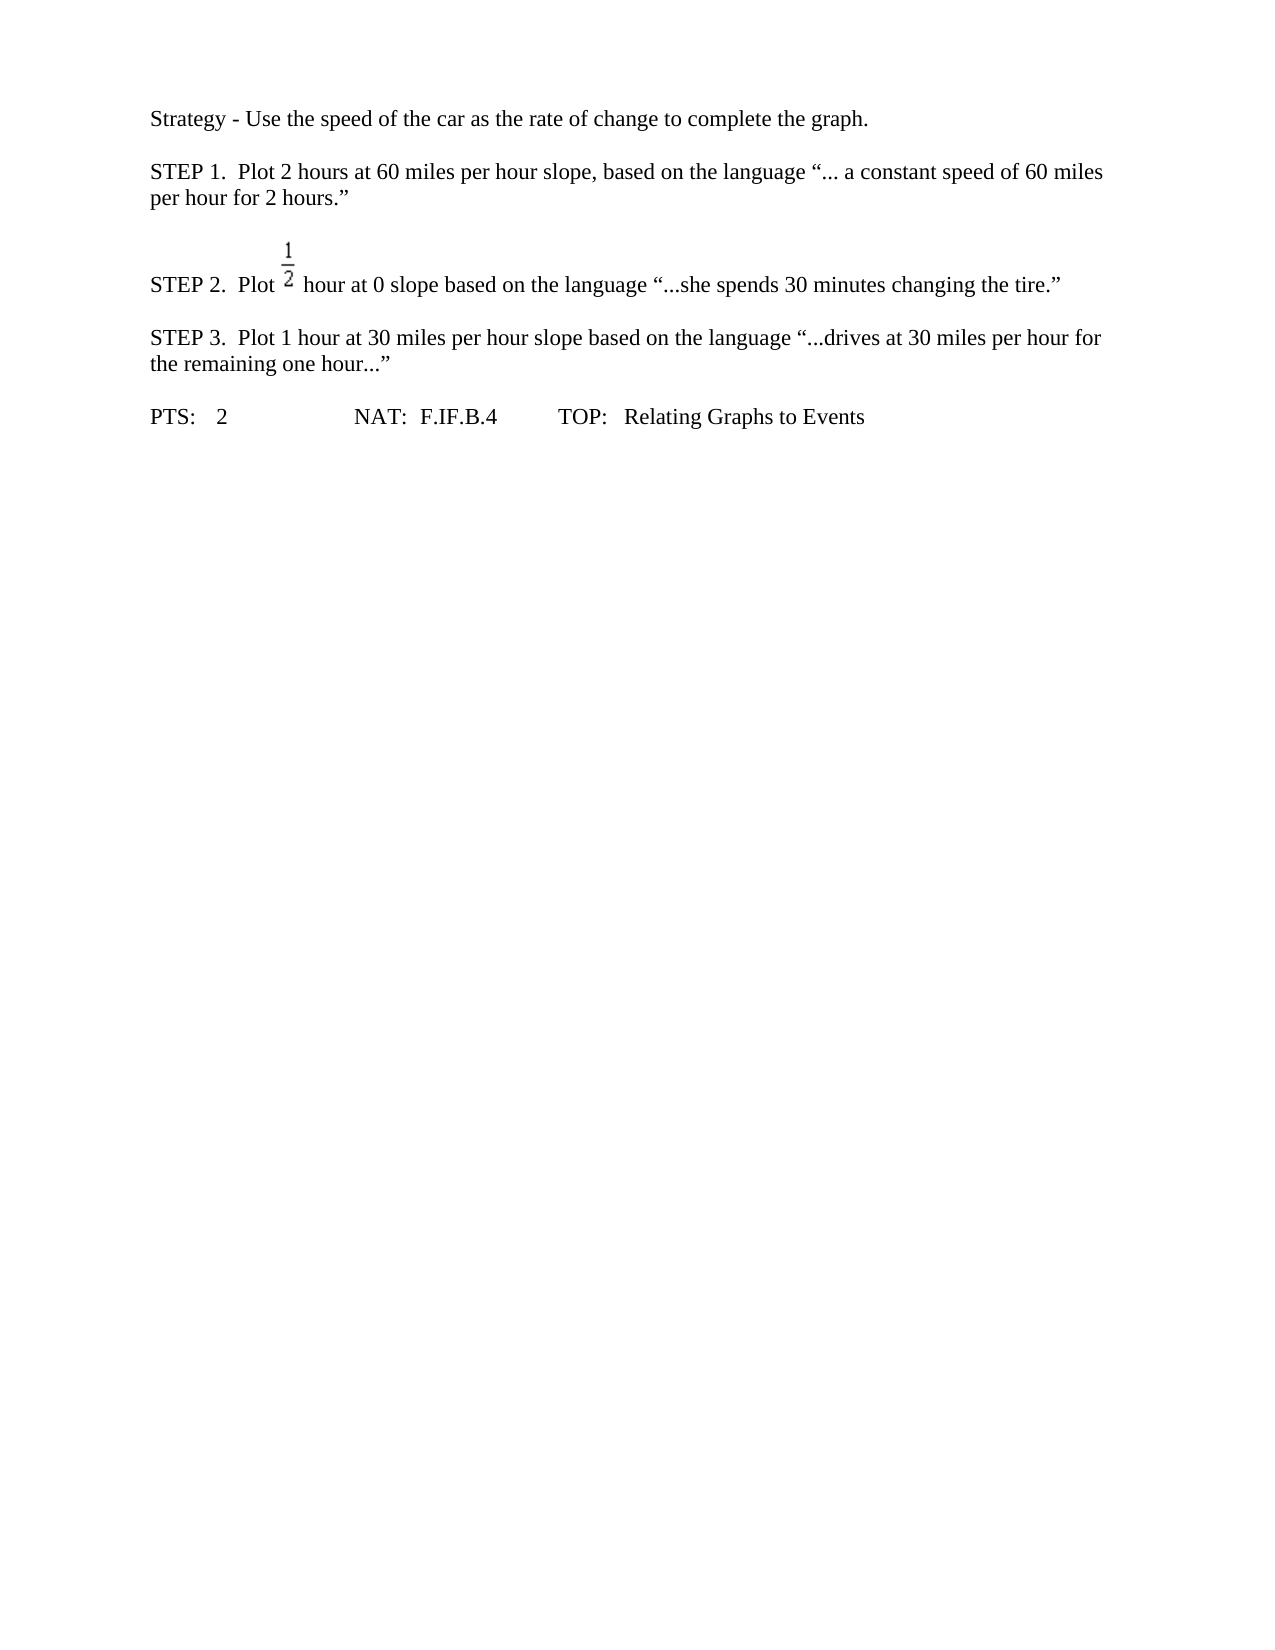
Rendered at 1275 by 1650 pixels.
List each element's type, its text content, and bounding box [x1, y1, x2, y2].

text STEP 1. Plot 2 hours at 60 miles per hour slope, based on the language “... a constant speed of 60 miles per hour for 2 hours.” [150, 158, 1125, 210]
text STEP 3. Plot 1 hour at 30 miles per hour slope based on the language “...drives at 30 miles per hour for the remaining one hour...” [150, 324, 1125, 377]
text PTS: 2 NAT: F.IF.B.4 TOP: Relating Graphs to Events [150, 403, 1125, 429]
text Strategy - Use the speed of the car as the rate of change to complete the graph. [150, 105, 1125, 131]
text STEP 2. Plot hour at 0 slope based on the language “...she spends 30 minutes changing the tire.” [150, 237, 1125, 298]
picture [280, 236, 298, 293]
